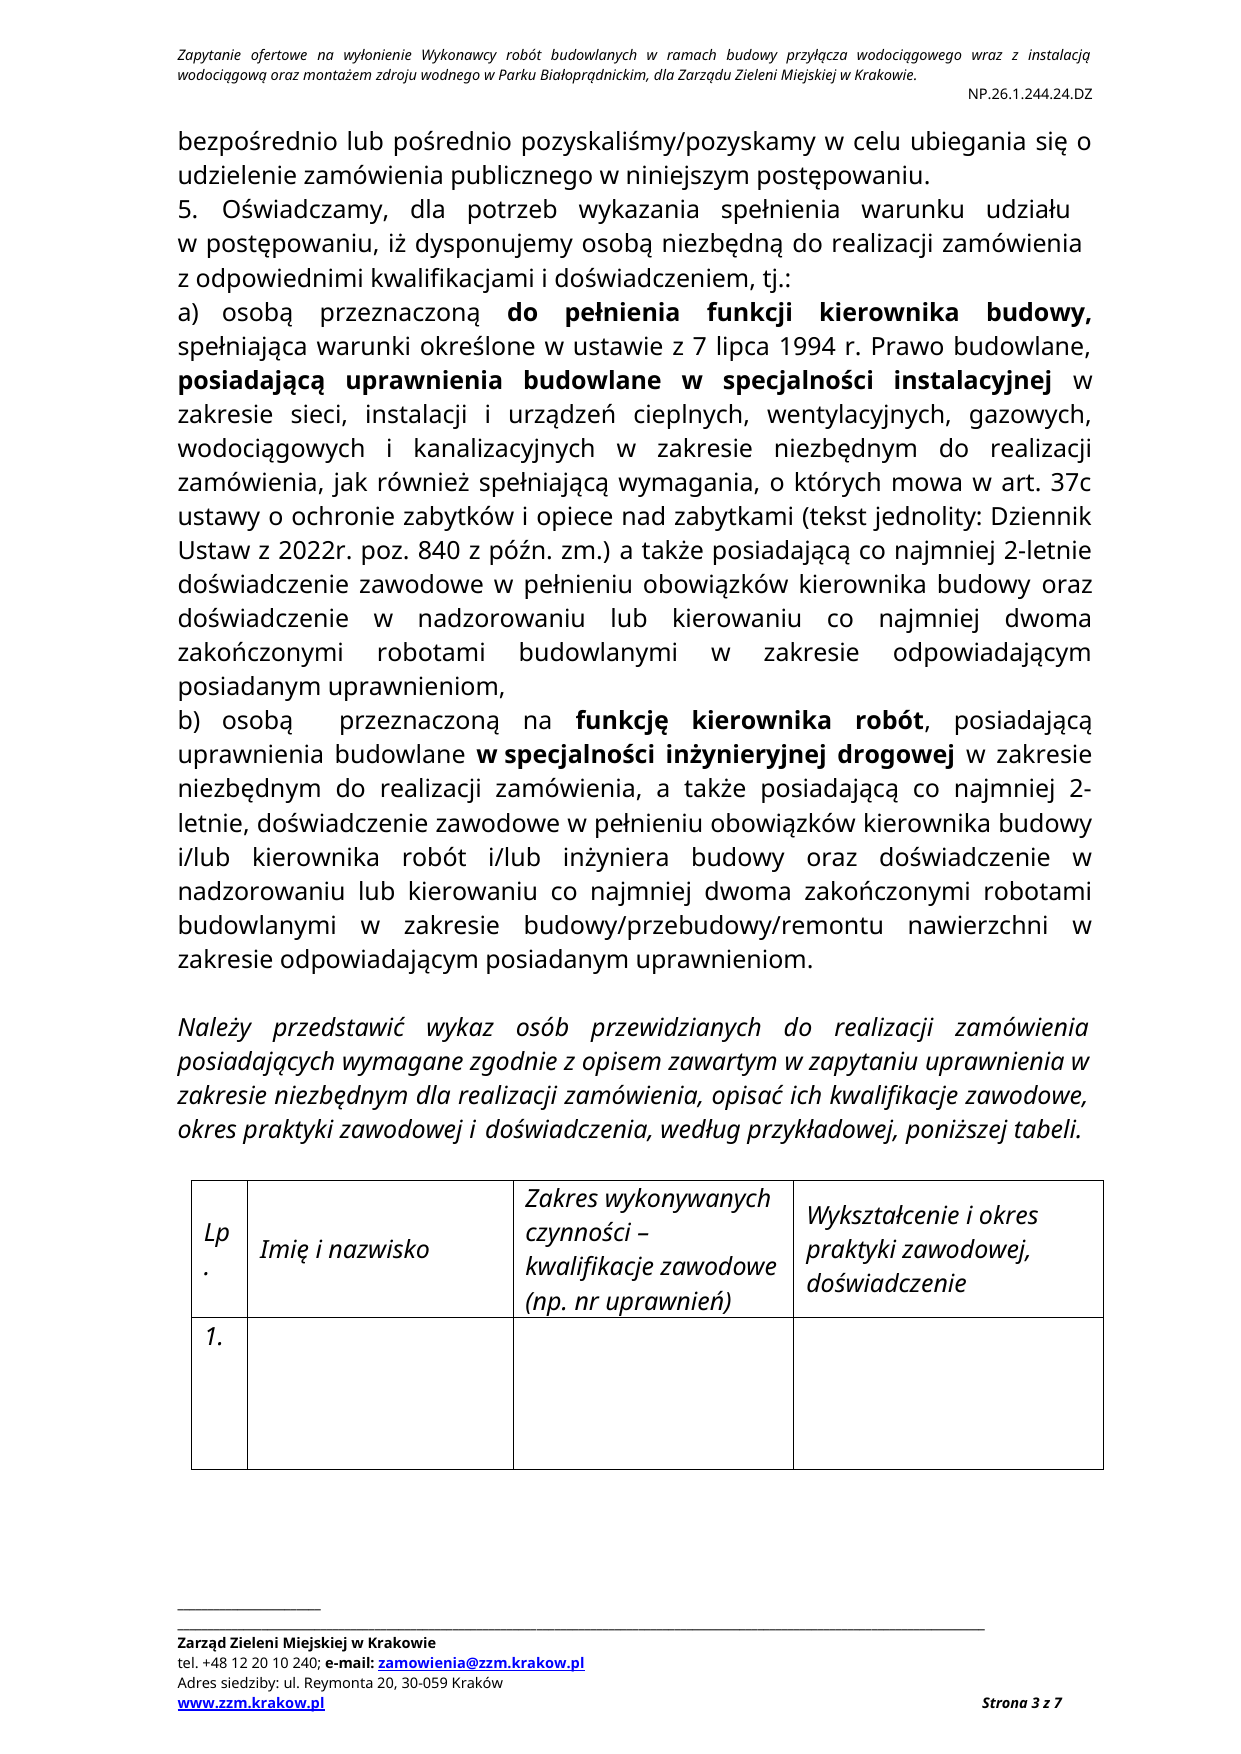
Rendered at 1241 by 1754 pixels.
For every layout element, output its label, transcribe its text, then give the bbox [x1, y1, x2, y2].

table_cell [248, 1318, 513, 1468]
table_cell 1. [192, 1318, 247, 1468]
table_cell [794, 1318, 1103, 1468]
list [177, 124, 1093, 192]
table_cell [514, 1318, 793, 1468]
text Należy przedstawić wykaz osób przewidzianych do realizacji zamówienia posiadających wymagane zgodnie z opisem zawartym w zapytaniu uprawnienia w zakresie niezbędnym dla realizacji zamówienia, opisać ich kwalifikacje zawodowe, okres praktyki zawodowej i doświadczenia, według przykładowej, poniższej tabeli. [177, 1009, 1093, 1146]
table_header Imię i nazwisko [248, 1181, 513, 1317]
list osobą przeznaczoną do pełnienia funkcji kierownika budowy, spełniająca warunki określone w ustawie z 7 lipca 1994 r. Prawo budowlane, posiadającą uprawnienia budowlane w specjalności instalacyjnej w zakresie sieci, instalacji i urządzeń cieplnych, wentylacyjnych, gazowych, wodociągowych i kanalizacyjnych w zakresie niezbędnym do realizacji zamówienia, jak również spełniającą wymagania, o których mowa w art. 37c ustawy o ochronie zabytków i opiece nad zabytkami (tekst jednolity: Dziennik Ustaw z 2022r. poz. 840 z późn. zm.) a także posiadającą co najmniej 2-letnie doświadczenie zawodowe w pełnieniu obowiązków kierownika budowy oraz doświadczenie w nadzorowaniu lub kierowaniu co najmniej dwoma zakończonymi robotami budowlanymi w zakresie odpowiadającym posiadanym uprawnieniom, [177, 294, 1093, 703]
table_header Lp. [192, 1181, 247, 1317]
list osobą przeznaczoną na funkcję kierownika robót, posiadającą uprawnienia budowlane w specjalności inżynieryjnej drogowej w zakresie niezbędnym do realizacji zamówienia, a także posiadającą co najmniej 2-letnie, doświadczenie zawodowe w pełnieniu obowiązków kierownika budowy i/lub kierownika robót i/lub inżyniera budowy oraz doświadczenie w nadzorowaniu lub kierowaniu co najmniej dwoma zakończonymi robotami budowlanymi w zakresie budowy/przebudowy/remontu nawierzchni w zakresie odpowiadającym posiadanym uprawnieniom. [177, 703, 1093, 976]
table_header Wykształcenie i okres praktyki zawodowej, doświadczenie [794, 1181, 1103, 1317]
table_header Zakres wykonywanych czynności – kwalifikacje zawodowe (np. nr uprawnień) [514, 1181, 793, 1317]
list Oświadczamy, dla potrzeb wykazania spełnienia warunku udziału w postępowaniu, iż dysponujemy osobą niezbędną do realizacji zamówienia z odpowiednimi kwalifikacjami i doświadczeniem, tj.: [177, 192, 1093, 294]
